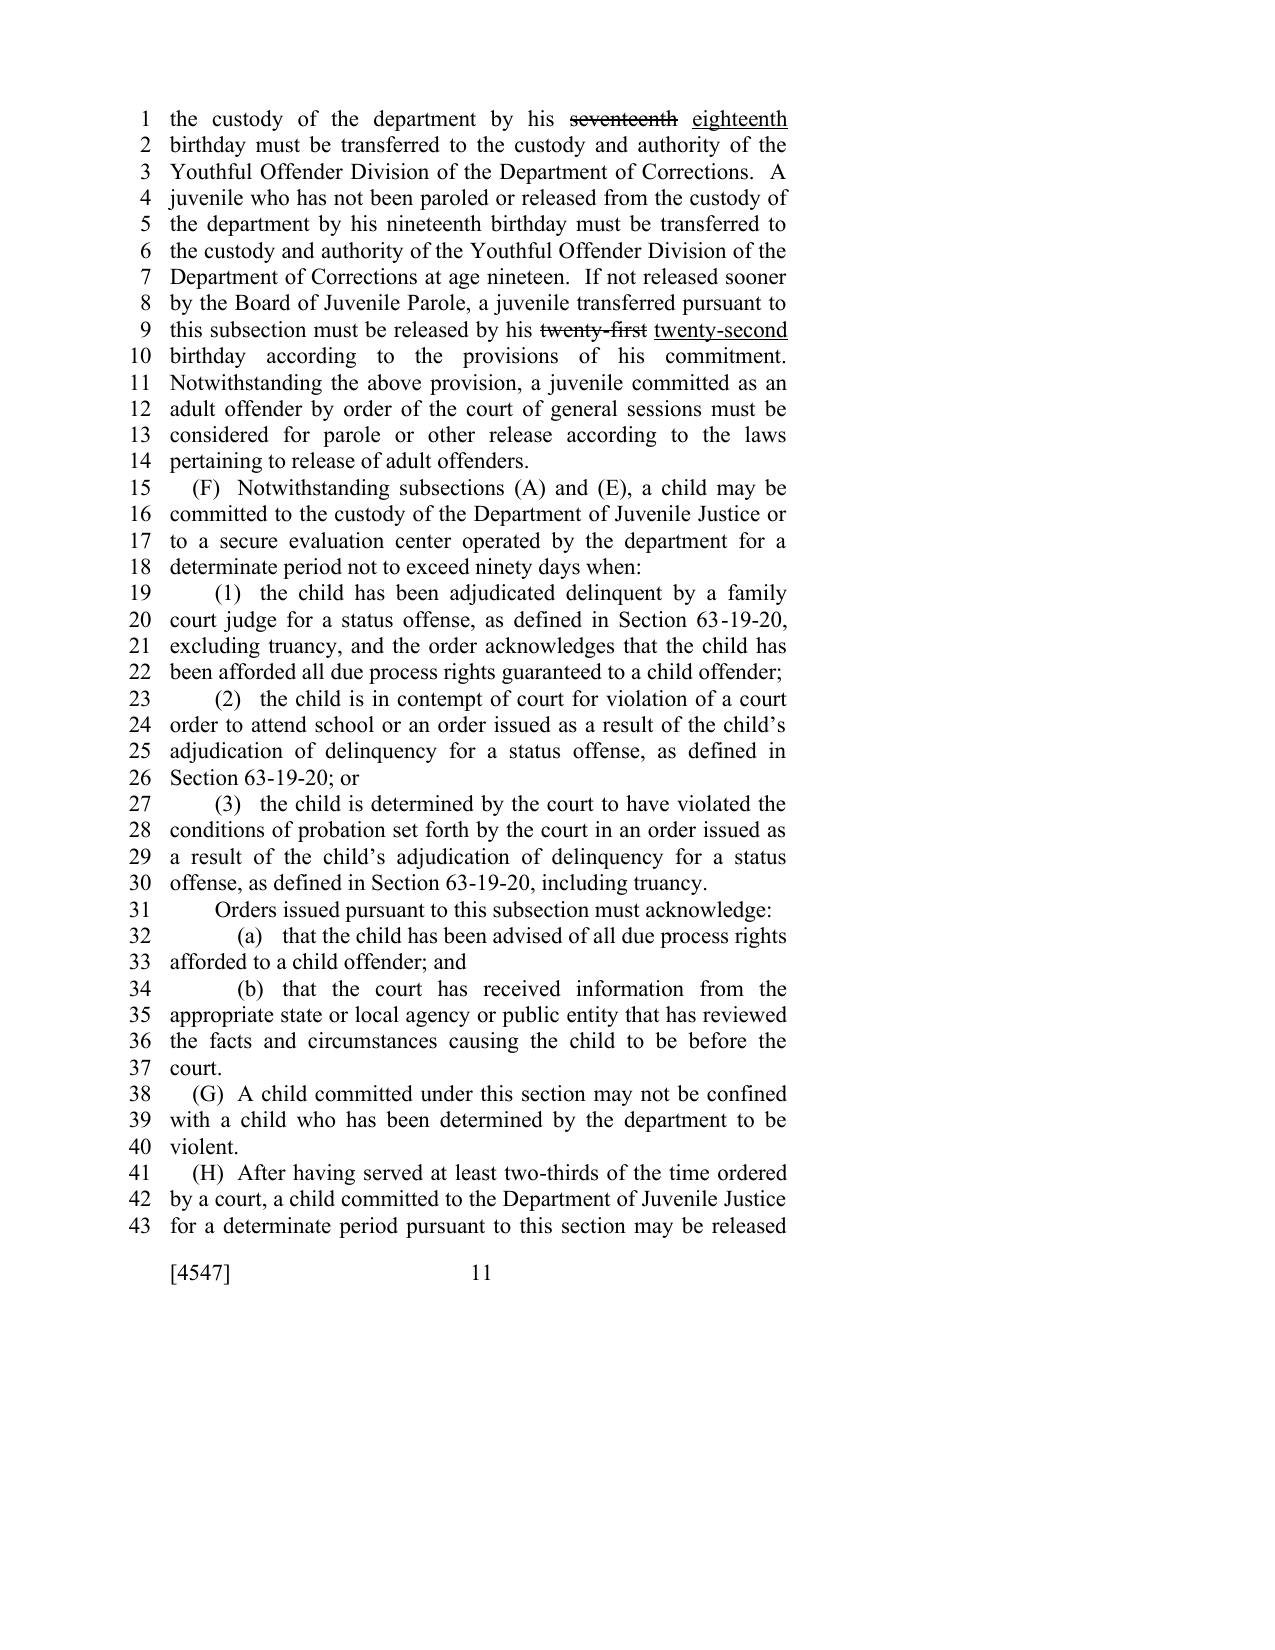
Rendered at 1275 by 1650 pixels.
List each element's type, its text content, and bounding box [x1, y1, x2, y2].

text (3) the child is determined by the court to have violated the conditions of probation set forth by the court in an order issued as a result of the child’s adjudication of delinquency for a status offense, as defined in Section 63-19-20, including truancy. [169, 790, 787, 896]
text (1) the child has been adjudicated delinquent by a family court judge for a status offense, as defined in Section 63-19-20, excluding truancy, and the order acknowledges that the child has been afforded all due process rights guaranteed to a child offender; [169, 579, 787, 685]
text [169, 105, 787, 474]
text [169, 1159, 787, 1238]
text (2) the child is in contempt of court for violation of a court order to attend school or an order issued as a result of the child’s adjudication of delinquency for a status offense, as defined in Section 63-19-20; or [169, 685, 787, 790]
text (b) that the court has received information from the appropriate state or local agency or public entity that has reviewed the facts and circumstances causing the child to be before the court. [169, 975, 787, 1080]
text (G) A child committed under this section may not be confined with a child who has been determined by the department to be violent. [169, 1080, 787, 1159]
text Orders issued pursuant to this subsection must acknowledge: [169, 896, 787, 922]
text (a) that the child has been advised of all due process rights afforded to a child offender; and [169, 922, 787, 975]
text (F) Notwithstanding subsections (A) and (E), a child may be committed to the custody of the Department of Juvenile Justice or to a secure evaluation center operated by the department for a determinate period not to exceed ninety days when: [169, 474, 787, 579]
